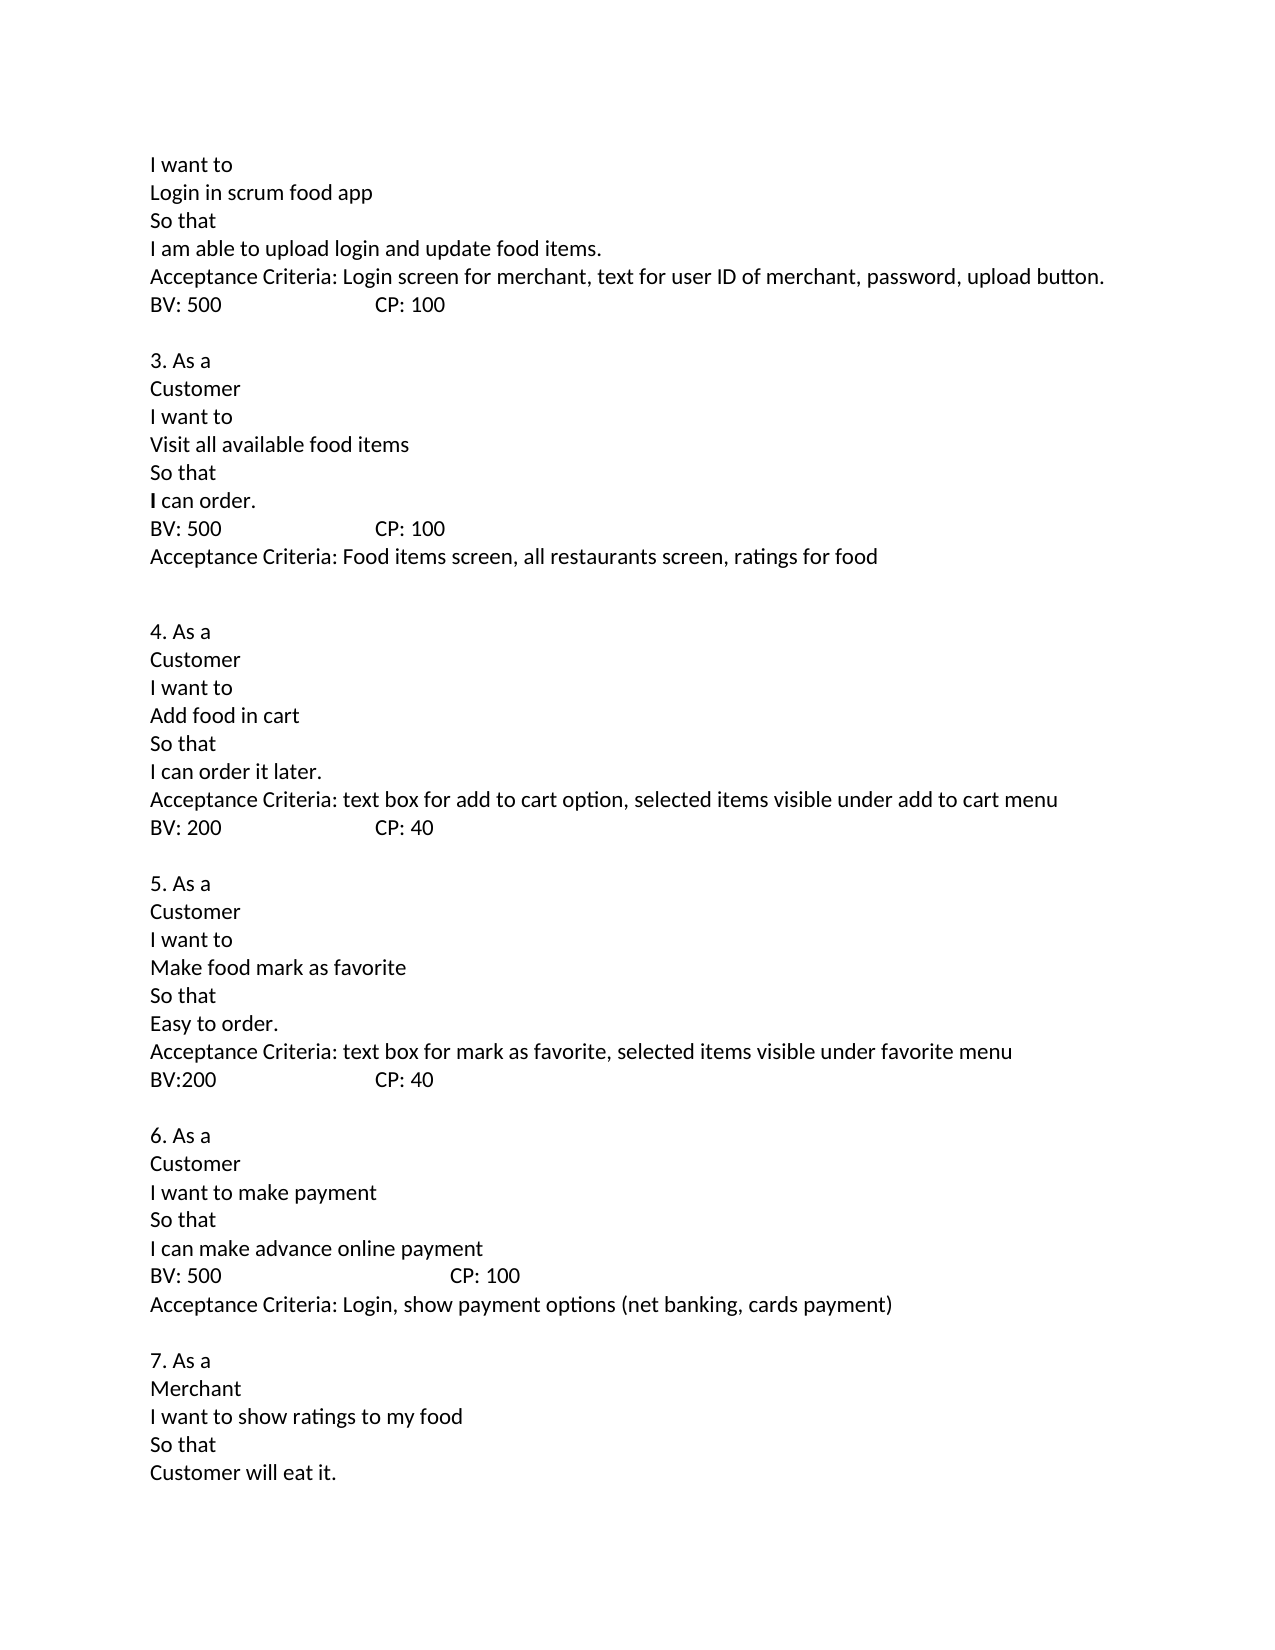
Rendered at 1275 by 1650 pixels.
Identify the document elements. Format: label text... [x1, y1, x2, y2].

text I can make advance online payment [150, 1234, 1125, 1262]
text Acceptance Criteria: text box for mark as favorite, selected items visible under favorite menu [150, 1037, 1125, 1066]
text Make food mark as favorite [150, 953, 1125, 981]
text Merchant [150, 1374, 1125, 1402]
text Customer [150, 374, 1125, 402]
text So that [150, 1430, 1125, 1458]
text So that [150, 206, 1125, 234]
text Acceptance Criteria: text box for add to cart option, selected items visible under add to cart menu [150, 785, 1125, 813]
text Acceptance Criteria: Login, show payment options (net banking, cards payment) [150, 1290, 1125, 1318]
text So that [150, 1206, 1125, 1234]
text 5. As a [150, 869, 1125, 897]
text 4. As a [150, 617, 1125, 645]
text Visit all available food items [150, 430, 1125, 458]
text I want to [150, 150, 1125, 178]
text I want to [150, 673, 1125, 701]
text I am able to upload login and update food items. [150, 234, 1125, 262]
text So that [150, 729, 1125, 757]
text BV: 200 CP: 40 [150, 813, 1125, 841]
text Customer [150, 1149, 1125, 1178]
text Easy to order. [150, 1009, 1125, 1037]
text Acceptance Criteria: Food items screen, all restaurants screen, ratings for food [150, 542, 1125, 570]
text So that [150, 458, 1125, 486]
text So that [150, 981, 1125, 1009]
text I want to [150, 402, 1125, 430]
text I can order. [150, 486, 1125, 514]
text 3. As a [150, 346, 1125, 374]
text I want to show ratings to my food [150, 1402, 1125, 1430]
text BV: 500 CP: 100 [150, 290, 1125, 318]
text I want to make payment [150, 1178, 1125, 1206]
text BV:200 CP: 40 [150, 1066, 1125, 1093]
text Acceptance Criteria: Login screen for merchant, text for user ID of merchant, password, upload button. [150, 262, 1125, 290]
text 6. As a [150, 1122, 1125, 1149]
text Customer [150, 897, 1125, 925]
text Login in scrum food app [150, 178, 1125, 206]
text 7. As a [150, 1346, 1125, 1374]
text BV: 500 CP: 100 [150, 514, 1125, 542]
text I want to [150, 925, 1125, 953]
text Customer will eat it. [150, 1458, 1125, 1486]
text Add food in cart [150, 701, 1125, 729]
text I can order it later. [150, 757, 1125, 785]
text BV: 500 CP: 100 [150, 1262, 1125, 1290]
text Customer [150, 645, 1125, 673]
